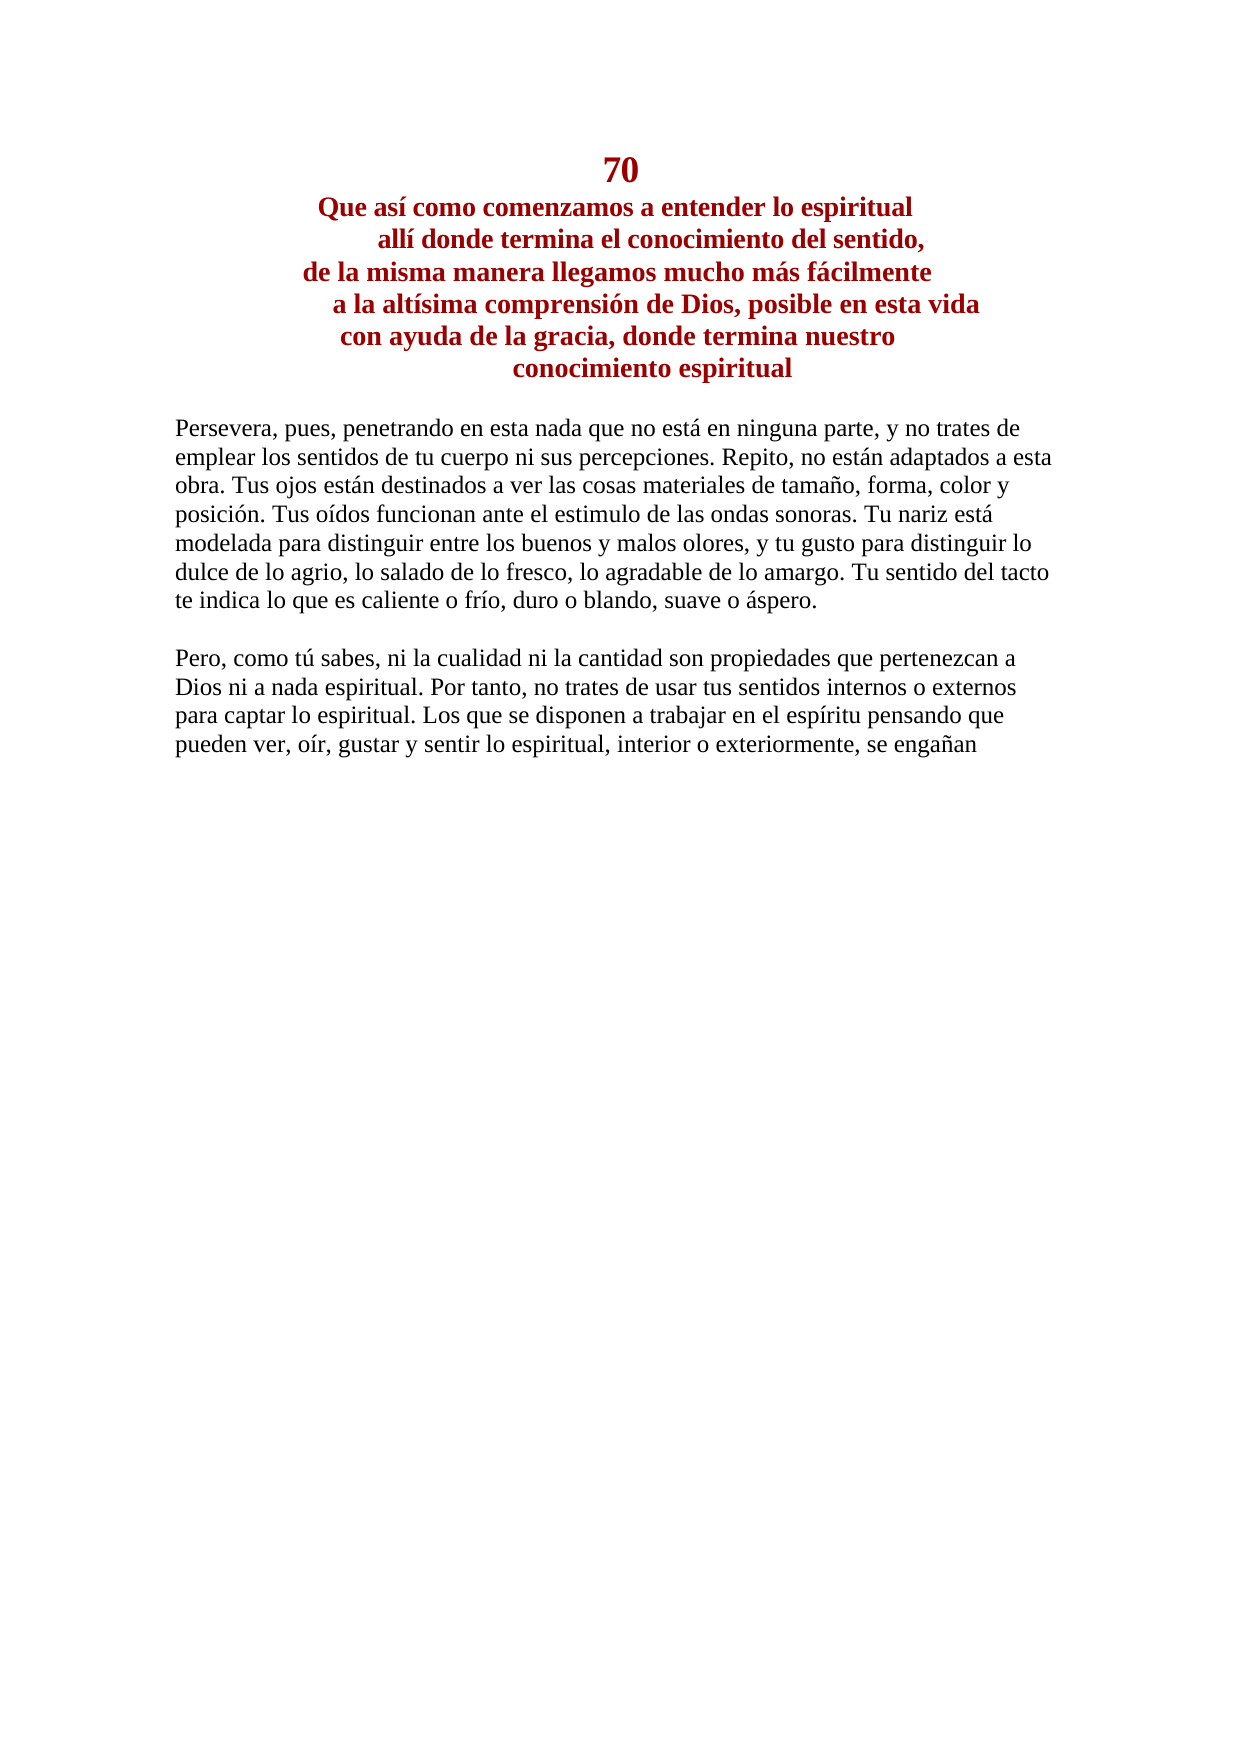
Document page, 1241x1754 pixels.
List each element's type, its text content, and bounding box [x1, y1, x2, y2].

text con ayuda de la gracia, donde termina nuestro [340, 320, 1067, 352]
text Que así como comenzamos a entender lo espiritual allí donde termina el conocimiento del sentido, [317, 191, 932, 255]
text Persevera, pues, penetrando en esta nada que no está en ninguna parte, y no trates de emplear los sentidos de tu cuerpo ni sus percepciones. Repito, no están adaptados a esta obra. Tus ojos están destinados a ver las cosas materiales de tamaño, forma, color y posición. Tus oídos funcionan ante el estimulo de las ondas sonoras. Tu nariz está modelada para distinguir entre los buenos y malos olores, y tu gusto para distinguir lo dulce de lo agrio, lo salado de lo fresco, lo agradable de lo amargo. Tu sentido del tacto te indica lo que es caliente o frío, duro o blando, suave o áspero. [175, 413, 1052, 614]
text 70 [175, 148, 1067, 191]
text conocimiento espiritual [512, 352, 1067, 384]
text de la misma manera llegamos mucho más fácilmente [302, 255, 1067, 287]
text Pero, como tú sabes, ni la cualidad ni la cantidad son propiedades que pertenezcan a Dios ni a nada espiritual. Por tanto, no trates de usar tus sentidos internos o externos para captar lo espiritual. Los que se disponen a trabajar en el espíritu pensando que pueden ver, oír, gustar y sentir lo espiritual, interior o exteriormente, se engañan grandemente y violan el orden natural de las cosas. La naturaleza destinó los sentidos a adquirir el conocimiento del mundo material, no a entender las realidades íntimas del espíritu. Lo que quiero decir es que el hombre conoce las cosas del espíritu más por lo que no son que por lo que son. Cuando en la lectura o conversación topamos con cosas que nuestras facultades naturales no pueden escudriñar, podemos estar seguros de que son realidades espirituales. [175, 643, 1045, 758]
text a la altísima comprensión de Dios, posible en esta vida [332, 288, 1067, 320]
